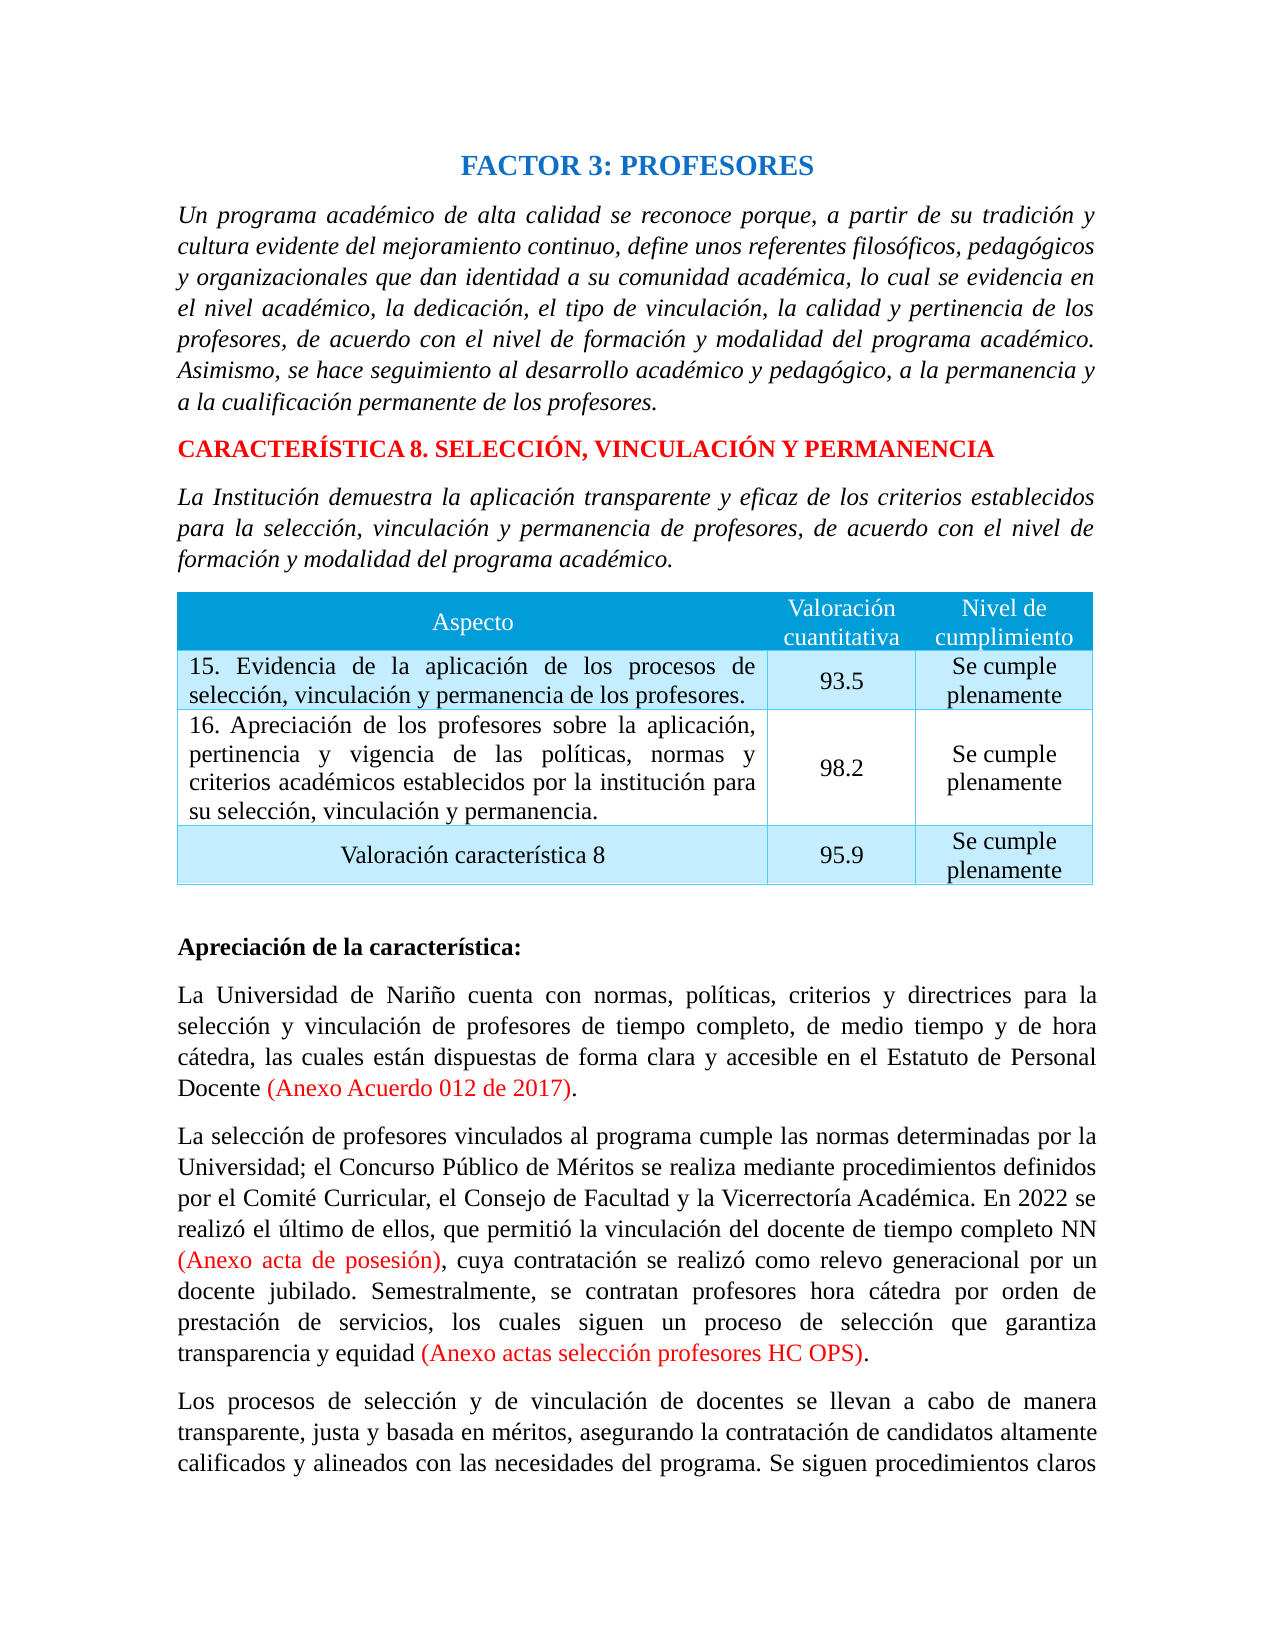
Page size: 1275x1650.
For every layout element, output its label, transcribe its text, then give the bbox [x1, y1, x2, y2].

text Apreciación de la característica: [177, 932, 1098, 961]
table_header Nivel de cumplimiento [916, 593, 1092, 650]
table_header Aspecto [178, 593, 767, 650]
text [177, 1386, 1098, 1477]
table_cell Se cumple plenamente [916, 826, 1092, 883]
text FACTOR 3: PROFESORES [177, 148, 1098, 181]
table_header Valoración cuantitativa [768, 593, 915, 650]
text CARACTERÍSTICA 8. SELECCIÓN, VINCULACIÓN Y PERMANENCIA [177, 434, 1098, 463]
text La selección de profesores vinculados al programa cumple las normas determinadas por la Universidad; el Concurso Público de Méritos se realiza mediante procedimientos definidos por el Comité Curricular, el Consejo de Facultad y la Vicerrectoría Académica. En 2022 se realizó el último de ellos, que permitió la vinculación del docente de tiempo completo NN (Anexo acta de posesión), cuya contratación se realizó como relevo generacional por un docente jubilado. Semestralmente, se contratan profesores hora cátedra por orden de prestación de servicios, los cuales siguen un proceso de selección que garantiza transparencia y equidad (Anexo actas selección profesores HC OPS). [177, 1121, 1098, 1367]
table_cell 93.5 [768, 651, 915, 709]
text La Universidad de Nariño cuenta con normas, políticas, criterios y directrices para la selección y vinculación de profesores de tiempo completo, de medio tiempo y de hora cátedra, las cuales están dispuestas de forma clara y accesible en el Estatuto de Personal Docente (Anexo Acuerdo 012 de 2017). [177, 980, 1098, 1102]
table_cell Valoración característica 8 [178, 826, 767, 883]
table_cell 16. Apreciación de los profesores sobre la aplicación, pertinencia y vigencia de las políticas, normas y criterios académicos establecidos por la institución para su selección, vinculación y permanencia. [178, 710, 767, 825]
table_cell 15. Evidencia de la aplicación de los procesos de selección, vinculación y permanencia de los profesores. [178, 651, 767, 709]
table_cell Se cumple plenamente [916, 651, 1092, 709]
table_cell 98.2 [768, 710, 915, 825]
table_cell 95.9 [768, 826, 915, 883]
table_cell Se cumple plenamente [916, 710, 1092, 825]
text La Institución demuestra la aplicación transparente y eficaz de los criterios establecidos para la selección, vinculación y permanencia de profesores, de acuerdo con el nivel de formación y modalidad del programa académico. [177, 482, 1098, 573]
text Un programa académico de alta calidad se reconoce porque, a partir de su tradición y cultura evidente del mejoramiento continuo, define unos referentes filosóficos, pedagógicos y organizacionales que dan identidad a su comunidad académica, lo cual se evidencia en el nivel académico, la dedicación, el tipo de vinculación, la calidad y pertinencia de los profesores, de acuerdo con el nivel de formación y modalidad del programa académico. Asimismo, se hace seguimiento al desarrollo académico y pedagógico, a la permanencia y a la cualificación permanente de los profesores. [177, 200, 1098, 415]
